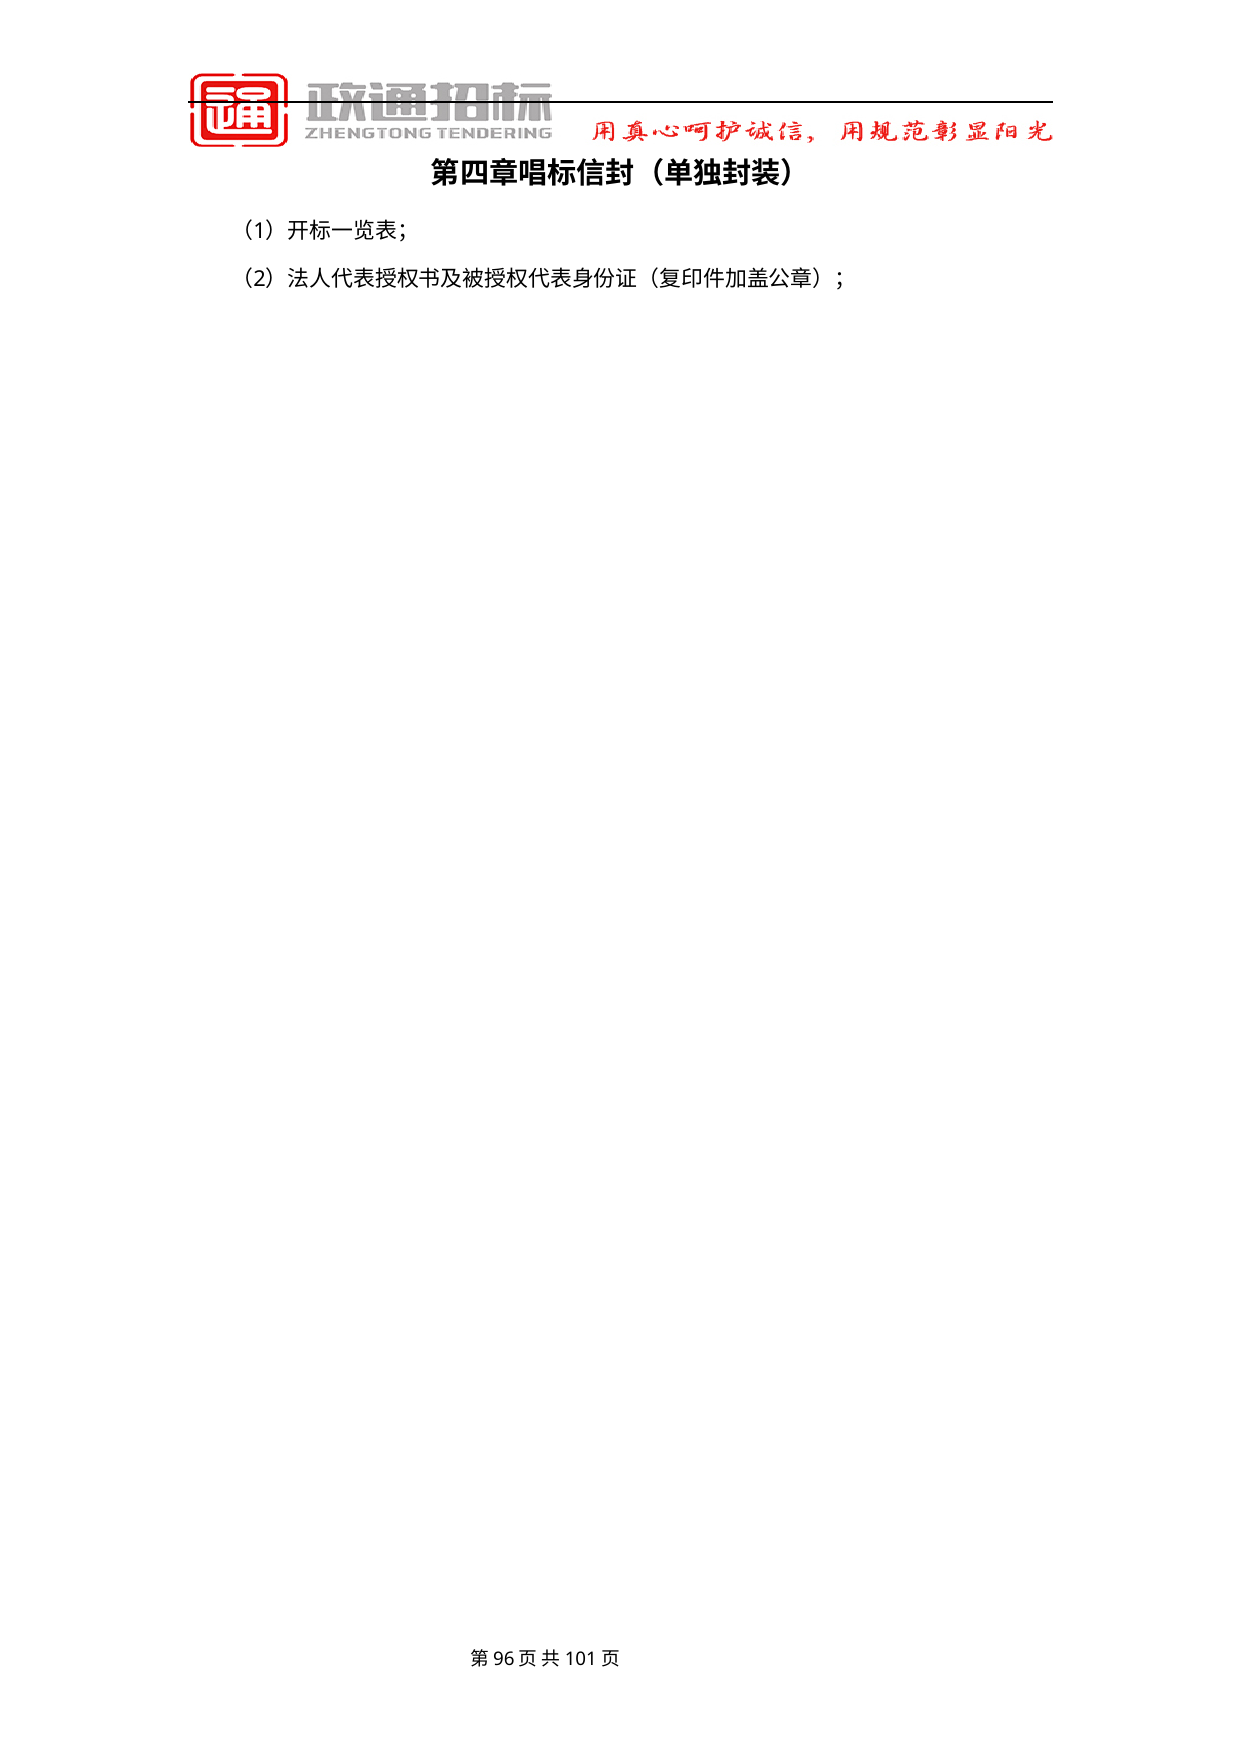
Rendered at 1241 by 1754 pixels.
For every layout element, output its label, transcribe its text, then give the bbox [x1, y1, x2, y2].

text （1）开标一览表； [187, 213, 1053, 245]
picture [188, 103, 1053, 147]
picture [188, 73, 1053, 101]
text （2）法人代表授权书及被授权代表身份证（复印件加盖公章）； [187, 261, 1053, 293]
subtitle 第四章唱标信封（单独封装） [187, 150, 1053, 192]
